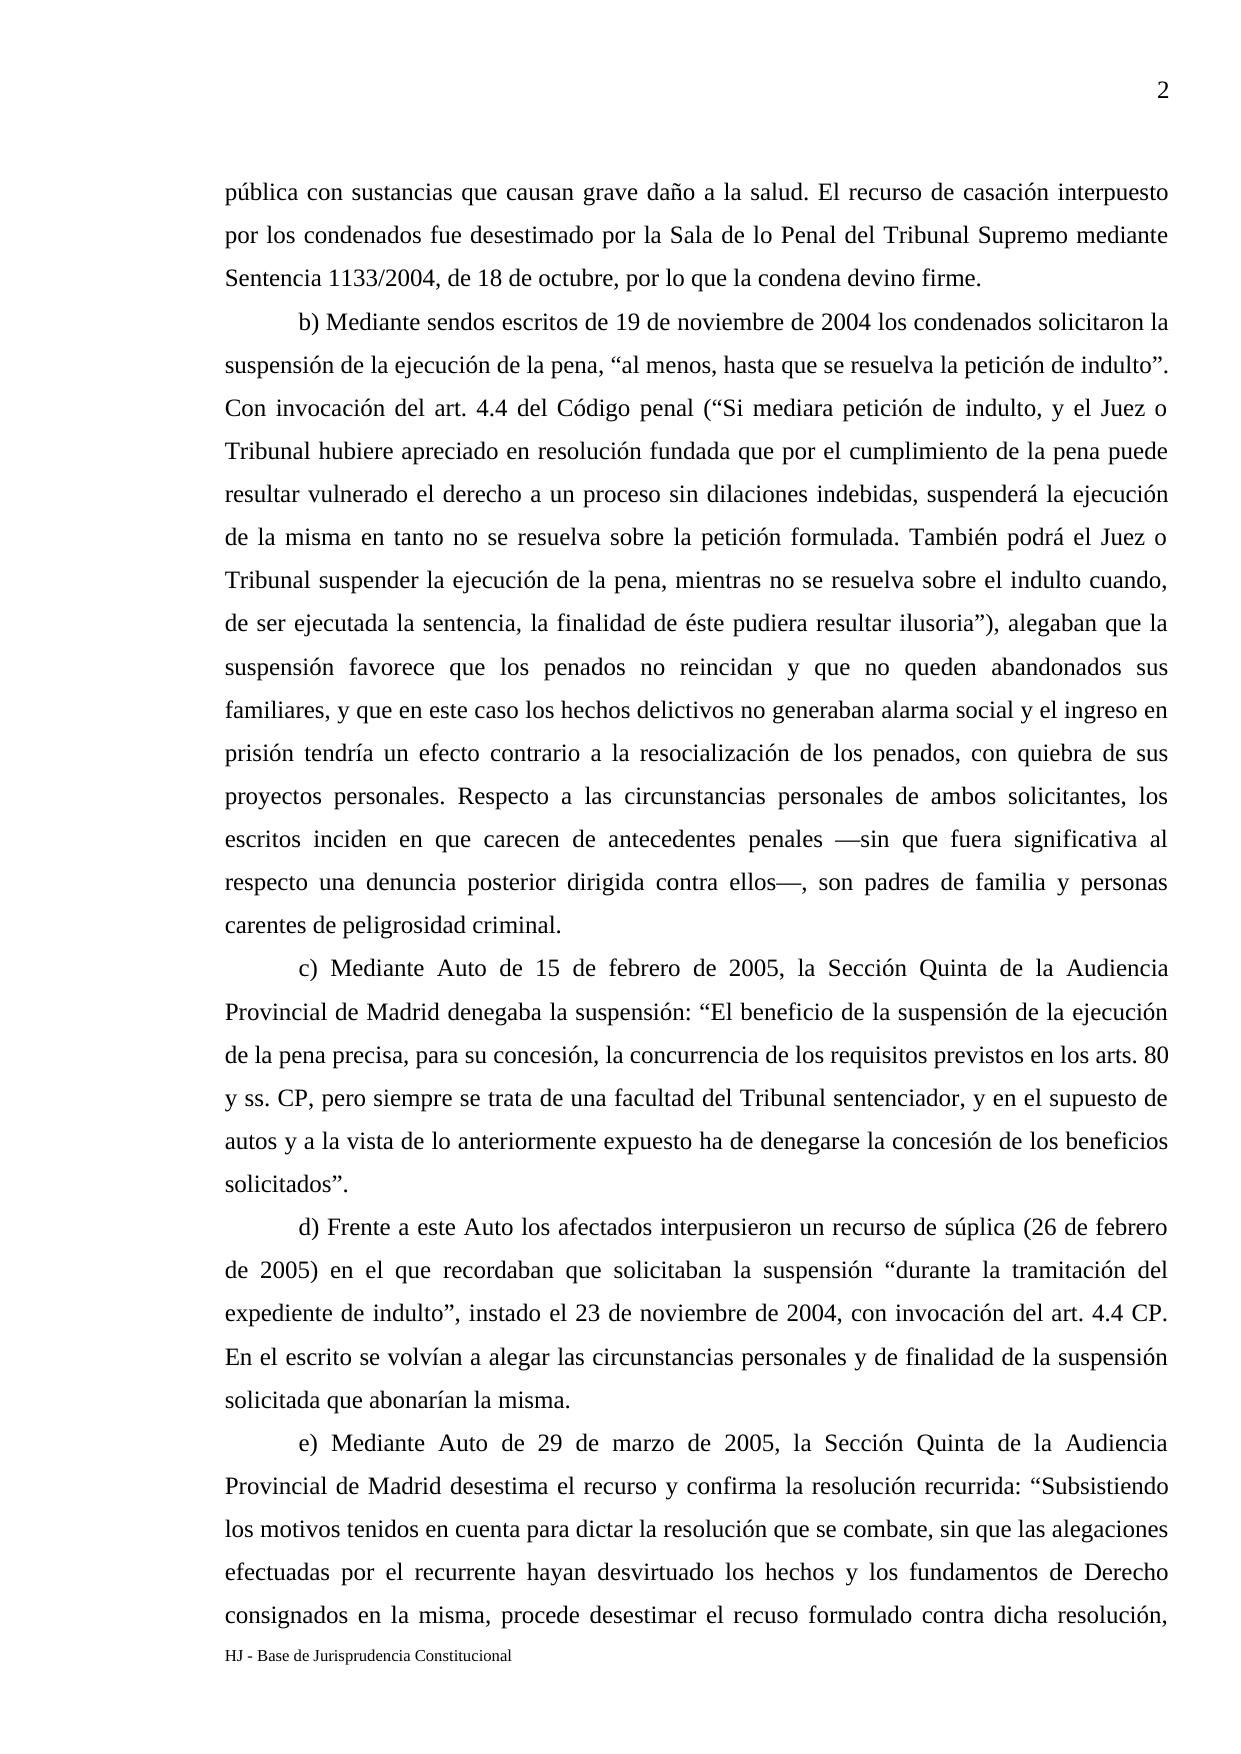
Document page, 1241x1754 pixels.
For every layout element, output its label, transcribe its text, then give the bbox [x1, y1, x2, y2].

text d) Frente a este Auto los afectados interpusieron un recurso de súplica (26 de febrero de 2005) en el que recordaban que solicitaban la suspensión “durante la tramitación del expediente de indulto”, instado el 23 de noviembre de 2004, con invocación del art. 4.4 CP. En el escrito se volvían a alegar las circunstancias personales y de finalidad de la suspensión solicitada que abonarían la misma. [224, 1212, 1169, 1413]
text c) Mediante Auto de 15 de febrero de 2005, la Sección Quinta de la Audiencia Provincial de Madrid denegaba la suspensión: “El beneficio de la suspensión de la ejecución de la pena precisa, para su concesión, la concurrencia de los requisitos previstos en los arts. 80 y ss. CP, pero siempre se trata de una facultad del Tribunal sentenciador, y en el supuesto de autos y a la vista de lo anteriormente expuesto ha de denegarse la concesión de los beneficios solicitados”. [224, 953, 1169, 1198]
text b) Mediante sendos escritos de 19 de noviembre de 2004 los condenados solicitaron la suspensión de la ejecución de la pena, “al menos, hasta que se resuelva la petición de indulto”. Con invocación del art. 4.4 del Código penal (“Si mediara petición de indulto, y el Juez o Tribunal hubiere apreciado en resolución fundada que por el cumplimiento de la pena puede resultar vulnerado el derecho a un proceso sin dilaciones indebidas, suspenderá la ejecución de la misma en tanto no se resuelva sobre la petición formulada. También podrá el Juez o Tribunal suspender la ejecución de la pena, mientras no se resuelva sobre el indulto cuando, de ser ejecutada la sentencia, la finalidad de éste pudiera resultar ilusoria”), alegaban que la suspensión favorece que los penados no reincidan y que no queden abandonados sus familiares, y que en este caso los hechos delictivos no generaban alarma social y el ingreso en prisión tendría un efecto contrario a la resocialización de los penados, con quiebra de sus proyectos personales. Respecto a las circunstancias personales de ambos solicitantes, los escritos inciden en que carecen de antecedentes penales —sin que fuera significativa al respecto una denuncia posterior dirigida contra ellos—, son padres de familia y personas carentes de peligrosidad criminal. [224, 307, 1169, 939]
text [224, 1428, 1169, 1629]
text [224, 177, 1169, 292]
